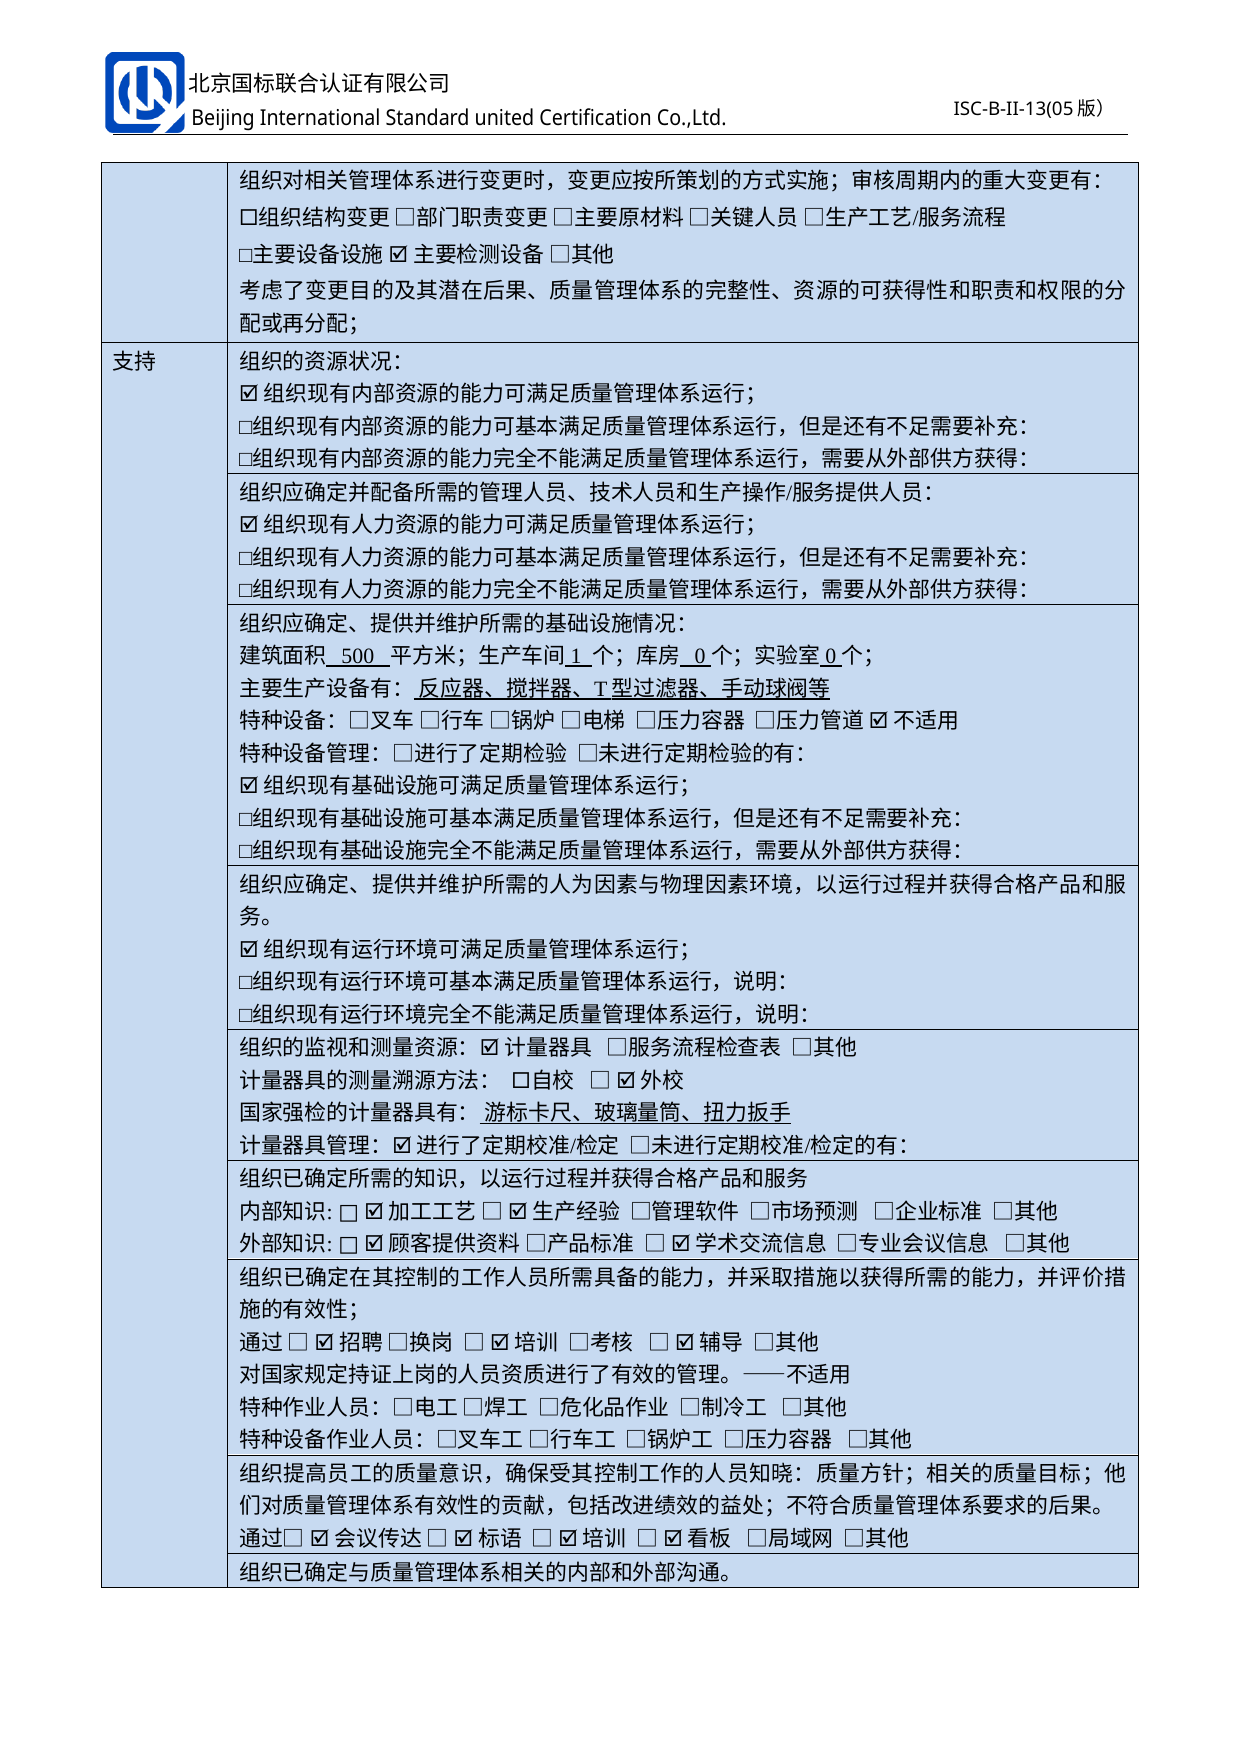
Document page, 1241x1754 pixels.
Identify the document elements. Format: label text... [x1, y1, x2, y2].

picture [105, 52, 185, 133]
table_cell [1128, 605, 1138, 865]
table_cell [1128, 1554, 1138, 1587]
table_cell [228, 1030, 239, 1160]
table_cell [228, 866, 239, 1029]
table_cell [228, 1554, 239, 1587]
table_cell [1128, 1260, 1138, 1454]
table_cell 支持 [102, 343, 227, 1587]
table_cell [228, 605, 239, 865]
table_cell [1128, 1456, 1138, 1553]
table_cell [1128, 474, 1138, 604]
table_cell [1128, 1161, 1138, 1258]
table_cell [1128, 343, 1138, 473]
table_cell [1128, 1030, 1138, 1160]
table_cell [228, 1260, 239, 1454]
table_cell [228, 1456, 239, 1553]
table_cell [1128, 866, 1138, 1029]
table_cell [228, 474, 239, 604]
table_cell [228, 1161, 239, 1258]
table_cell 组织对相关管理体系进行变更时，变更应按所策划的方式实施；审核周期内的重大变更有： 组织结构变更 □部门职责变更 □主要原材料 □关键人员 □生产工艺/服务流程 □主要设备设施 主要检测设备 □其他 考虑了变更目的及其潜在后果、质量管理体系的完整性、资源的可获得性和职责和权限的分配或再分配； [228, 163, 1138, 342]
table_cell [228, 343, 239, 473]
